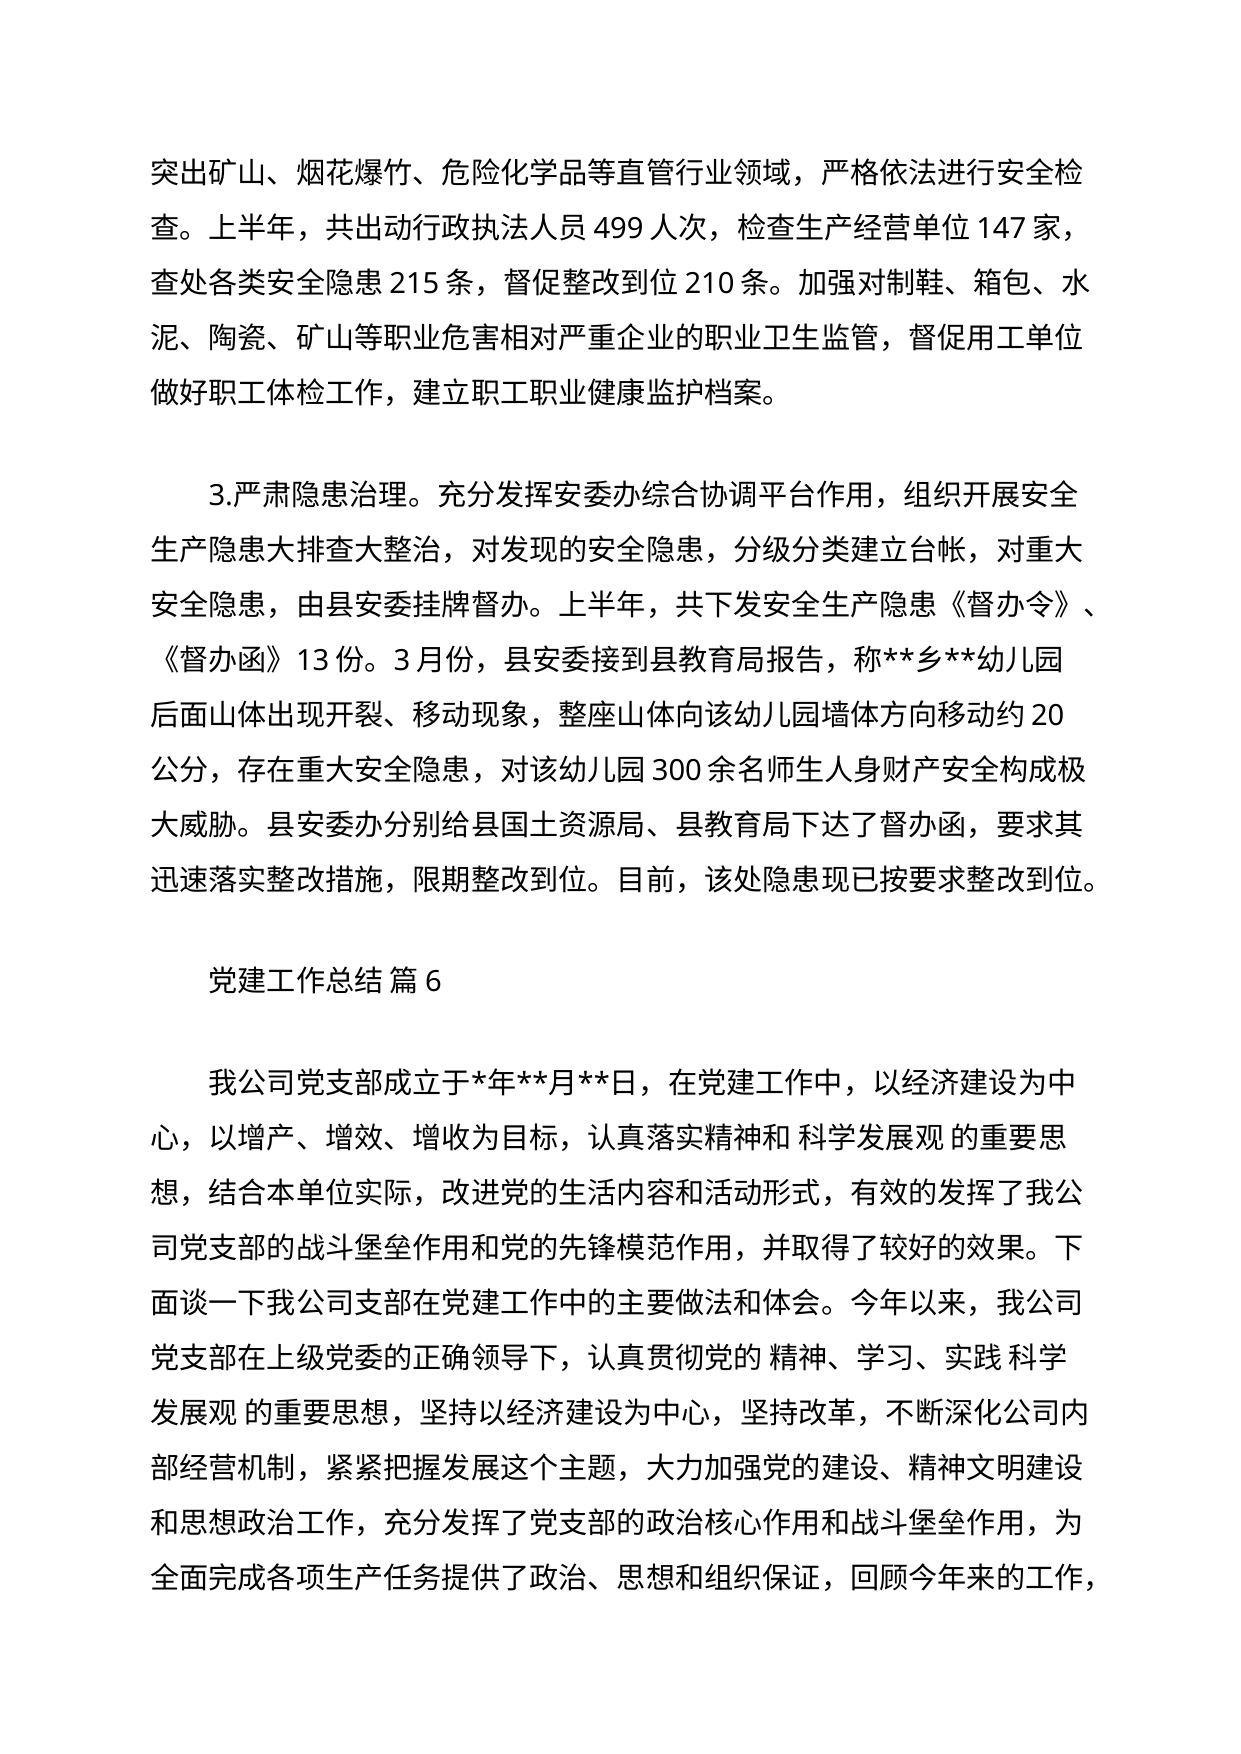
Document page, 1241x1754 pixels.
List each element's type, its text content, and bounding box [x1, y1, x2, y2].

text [150, 150, 1090, 412]
text 党建工作总结 篇6 [150, 958, 1090, 1000]
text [150, 1060, 1090, 1596]
text 3.严肃隐患治理。充分发挥安委办综合协调平台作用，组织开展安全生产隐患大排查大整治，对发现的安全隐患，分级分类建立台帐，对重大安全隐患，由县安委挂牌督办。上半年，共下发安全生产隐患《督办令》、《督办函》13份。3月份，县安委接到县教育局报告，称**乡**幼儿园后面山体出现开裂、移动现象，整座山体向该幼儿园墙体方向移动约20公分，存在重大安全隐患，对该幼儿园300余名师生人身财产安全构成极大威胁。县安委办分别给县国土资源局、县教育局下达了督办函，要求其迅速落实整改措施，限期整改到位。目前，该处隐患现已按要求整改到位。 [150, 472, 1090, 898]
